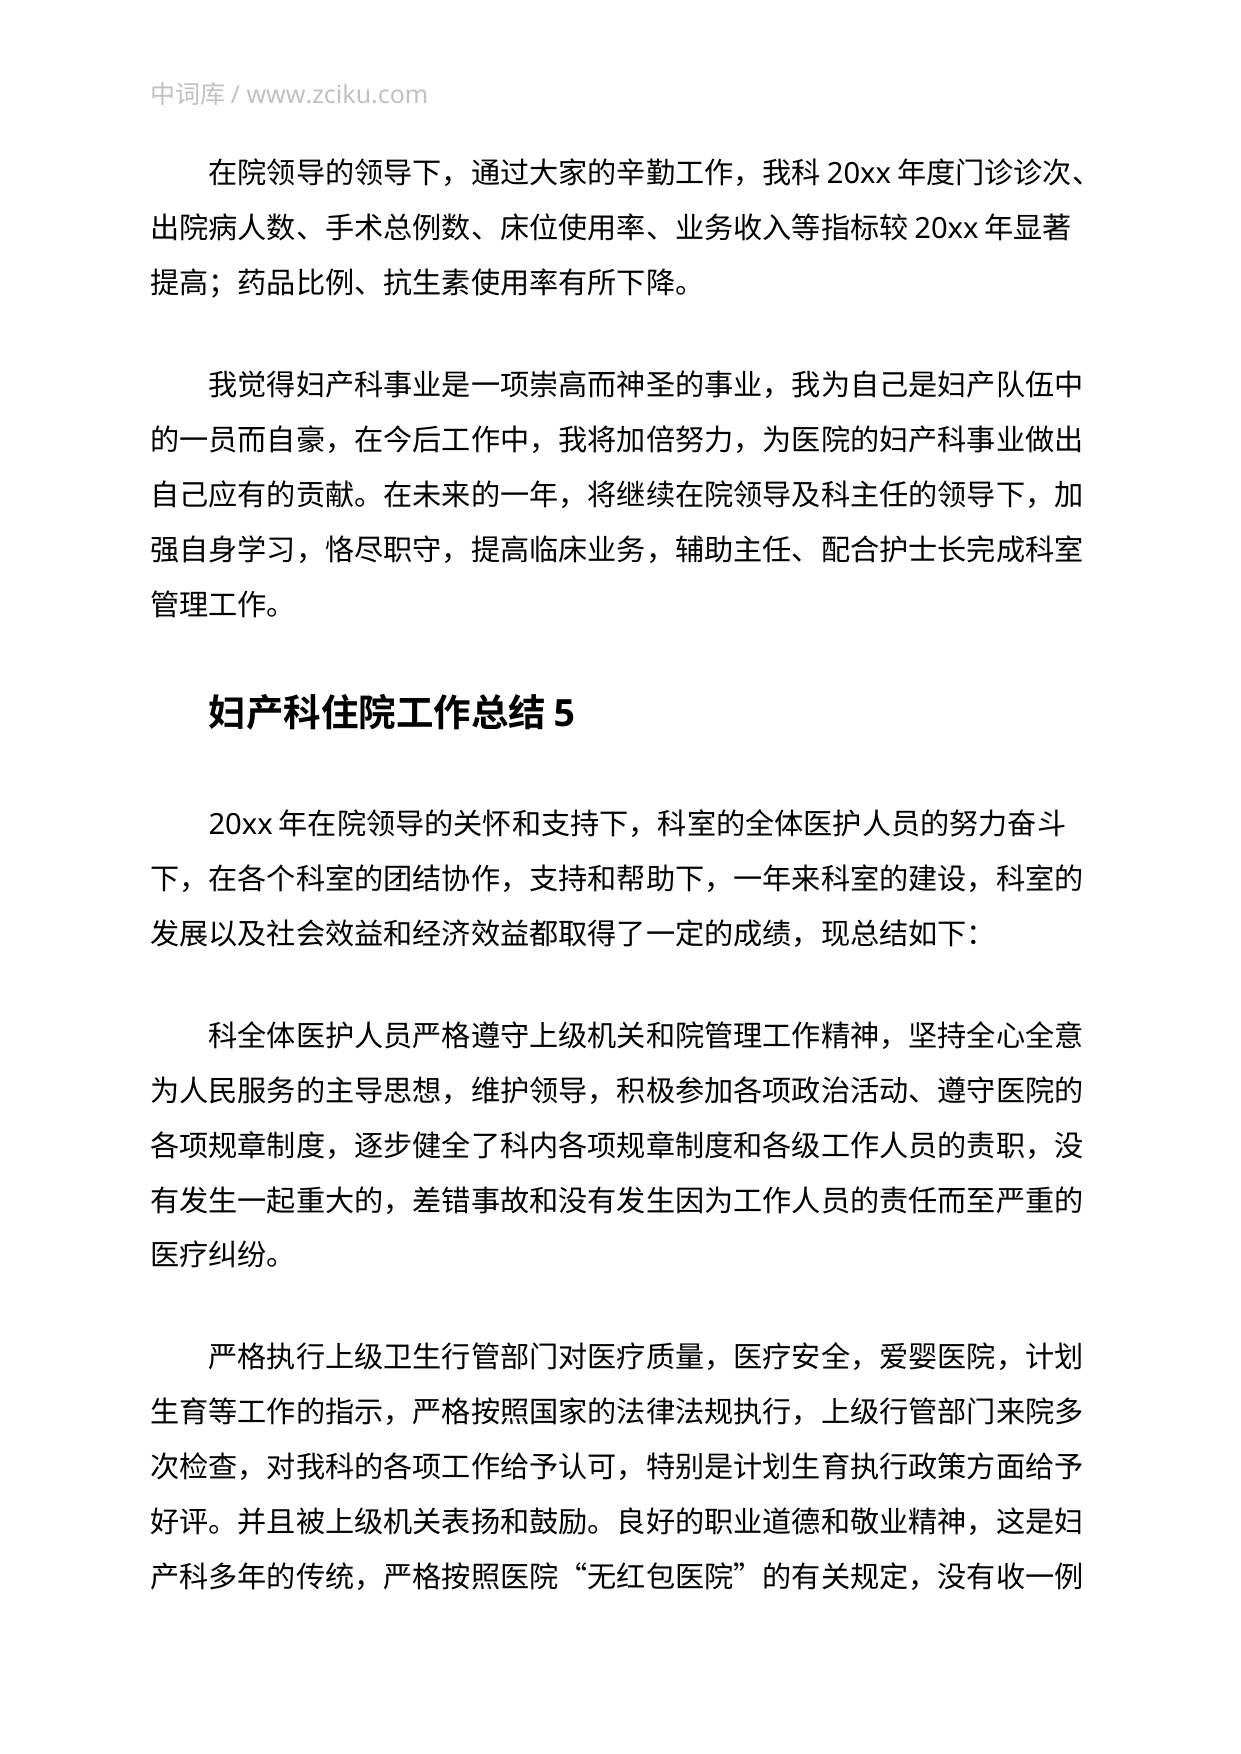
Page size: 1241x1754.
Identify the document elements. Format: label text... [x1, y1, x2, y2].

text 20xx年在院领导的关怀和支持下，科室的全体医护人员的努力奋斗下，在各个科室的团结协作，支持和帮助下，一年来科室的建设，科室的发展以及社会效益和经济效益都取得了一定的成绩，现总结如下： [150, 801, 1090, 953]
text 科全体医护人员严格遵守上级机关和院管理工作精神，坚持全心全意为人民服务的主导思想，维护领导，积极参加各项政治活动、遵守医院的各项规章制度，逐步健全了科内各项规章制度和各级工作人员的责职，没有发生一起重大的，差错事故和没有发生因为工作人员的责任而至严重的医疗纠纷。 [150, 1012, 1090, 1274]
text 在院领导的领导下，通过大家的辛勤工作，我科20xx年度门诊诊次、出院病人数、手术总例数、床位使用率、业务收入等指标较20xx年显著提高；药品比例、抗生素使用率有所下降。 [150, 150, 1090, 302]
text 我觉得妇产科事业是一项崇高而神圣的事业，我为自己是妇产队伍中的一员而自豪，在今后工作中，我将加倍努力，为医院的妇产科事业做出自己应有的贡献。在未来的一年，将继续在院领导及科主任的领导下，加强自身学习，恪尽职守，提高临床业务，辅助主任、配合护士长完成科室管理工作。 [150, 362, 1090, 624]
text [150, 1334, 1090, 1596]
text 妇产科住院工作总结5 [150, 683, 1090, 738]
